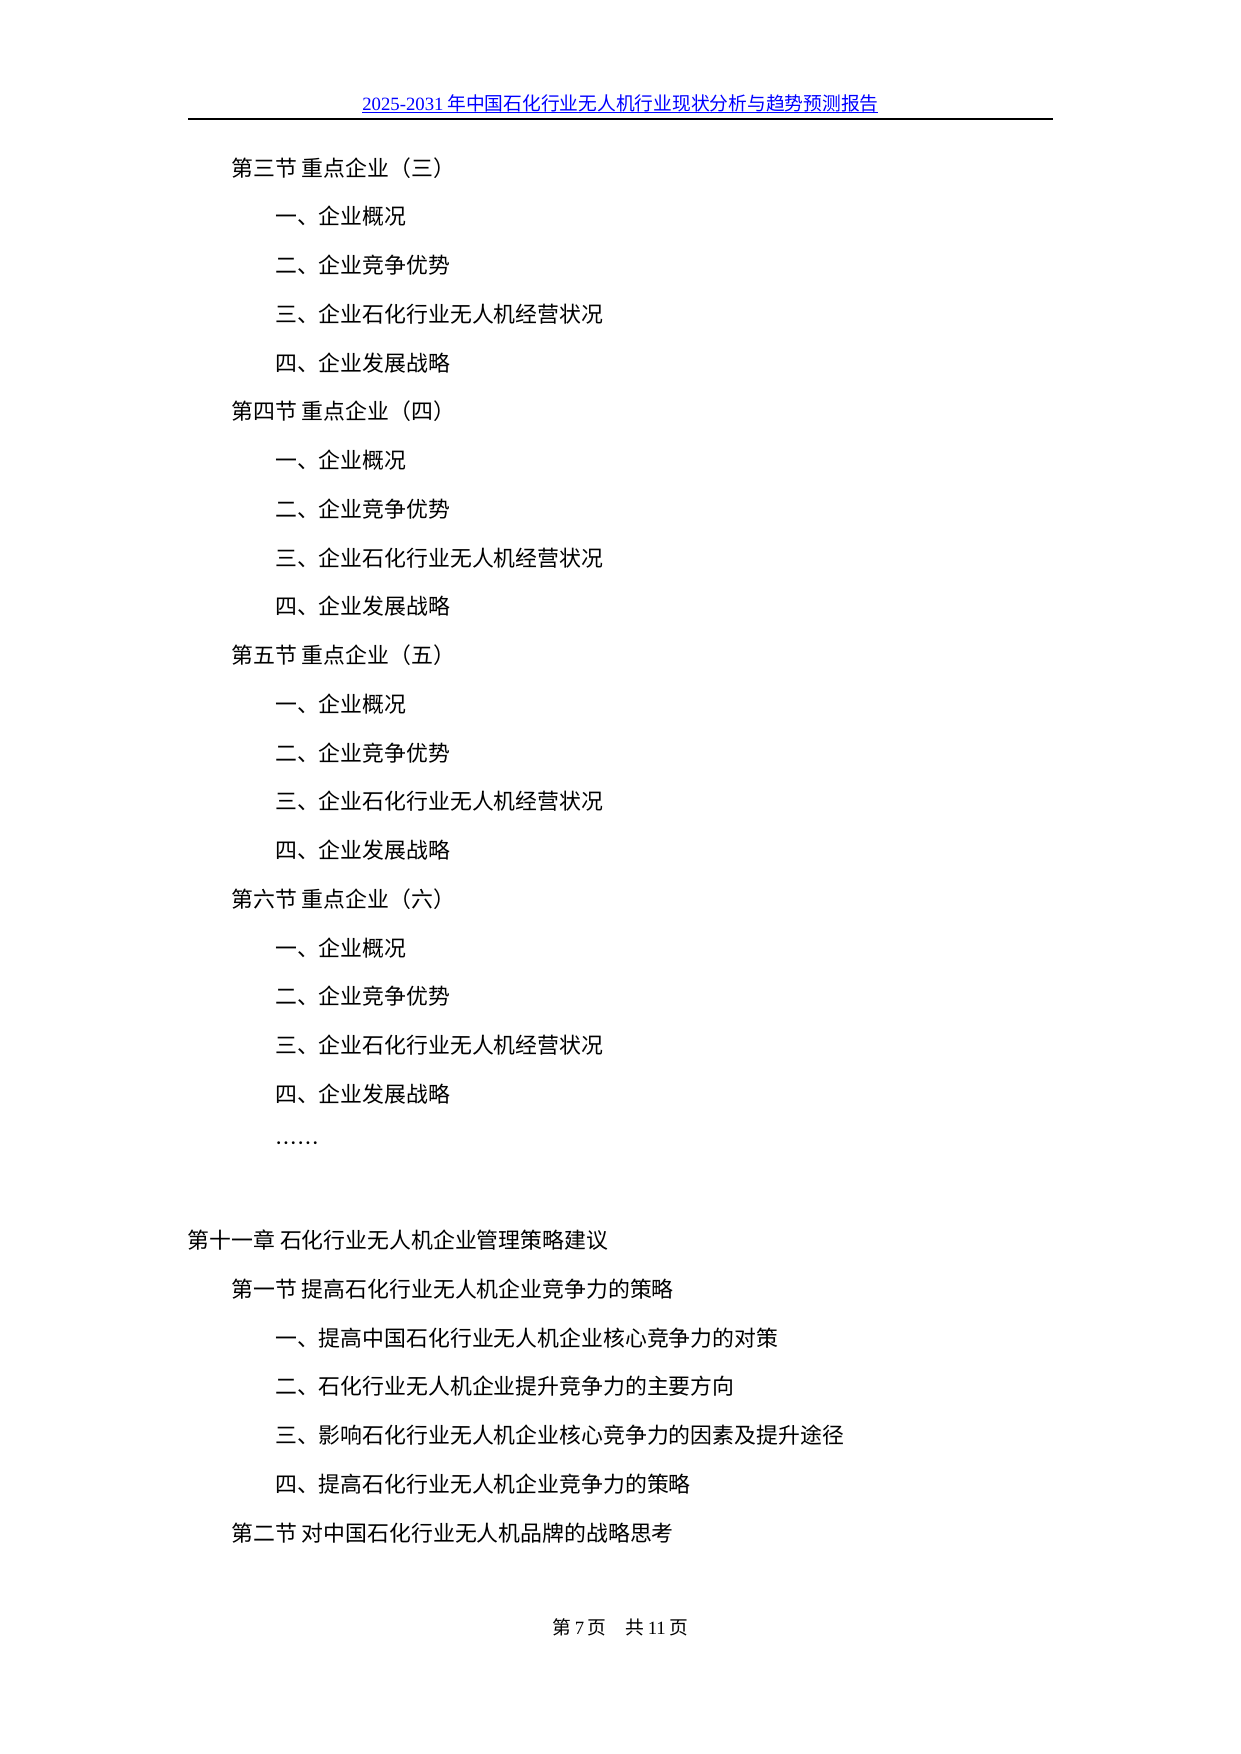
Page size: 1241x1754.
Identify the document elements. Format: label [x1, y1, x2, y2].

text [187, 150, 1053, 1548]
